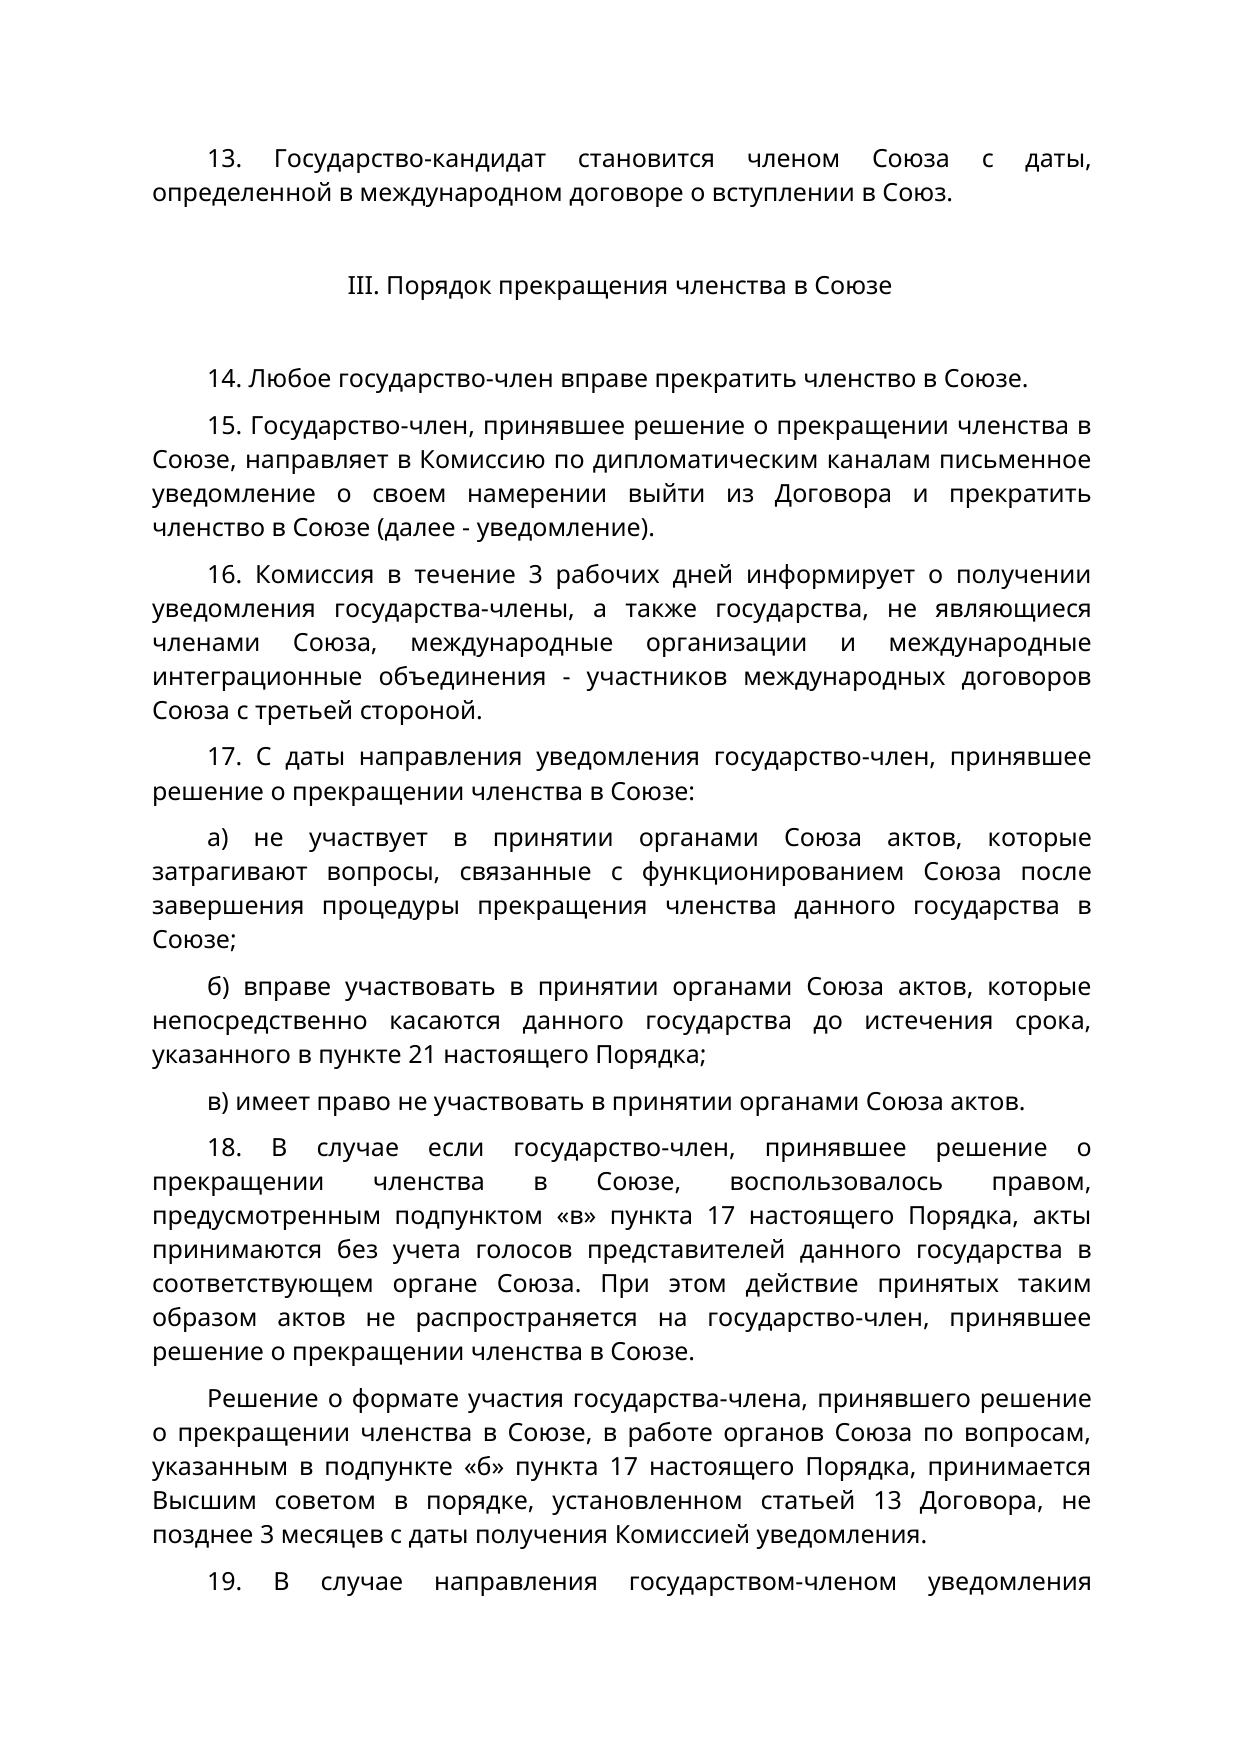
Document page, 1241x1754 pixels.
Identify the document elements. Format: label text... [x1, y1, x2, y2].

text 14. Любое государство-член вправе прекратить членство в Союзе. [152, 361, 1092, 395]
text III. Порядок прекращения членства в Союзе [148, 268, 1092, 302]
text 18. В случае если государство-член, принявшее решение о прекращении членства в Союзе, воспользовалось правом, предусмотренным подпунктом «в» пункта 17 настоящего Порядка, акты принимаются без учета голосов представителей данного государства в соответствующем органе Союза. При этом действие принятых таким образом актов не распространяется на государство-член, принявшее решение о прекращении членства в Союзе. [152, 1130, 1092, 1368]
text в) имеет право не участвовать в принятии органами Союза актов. [152, 1083, 1092, 1117]
text Решение о формате участия государства-члена, принявшего решение о прекращении членства в Союзе, в работе органов Союза по вопросам, указанным в подпункте «б» пункта 17 настоящего Порядка, принимается Высшим советом в порядке, установленном статьей 13 Договора, не позднее 3 месяцев с даты получения Комиссией уведомления. [152, 1381, 1092, 1551]
text 16. Комиссия в течение 3 рабочих дней информирует о получении уведомления государства-члены, а также государства, не являющиеся членами Союза, международные организации и международные интеграционные объединения - участников международных договоров Союза с третьей стороной. [152, 556, 1092, 727]
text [152, 1563, 1092, 1597]
text а) не участвует в принятии органами Союза актов, которые затрагивают вопросы, связанные с функционированием Союза после завершения процедуры прекращения членства данного государства в Союзе; [152, 820, 1092, 956]
text 13. Государство-кандидат становится членом Союза с даты, определенной в международном договоре о вступлении в Союз. [152, 141, 1092, 209]
text б) вправе участвовать в принятии органами Союза актов, которые непосредственно касаются данного государства до истечения срока, указанного в пункте 21 настоящего Порядка; [152, 968, 1092, 1071]
text 15. Государство-член, принявшее решение о прекращении членства в Союзе, направляет в Комиссию по дипломатическим каналам письменное уведомление о своем намерении выйти из Договора и прекратить членство в Союзе (далее - уведомление). [152, 407, 1092, 544]
text 17. С даты направления уведомления государство-член, принявшее решение о прекращении членства в Союзе: [152, 739, 1092, 807]
